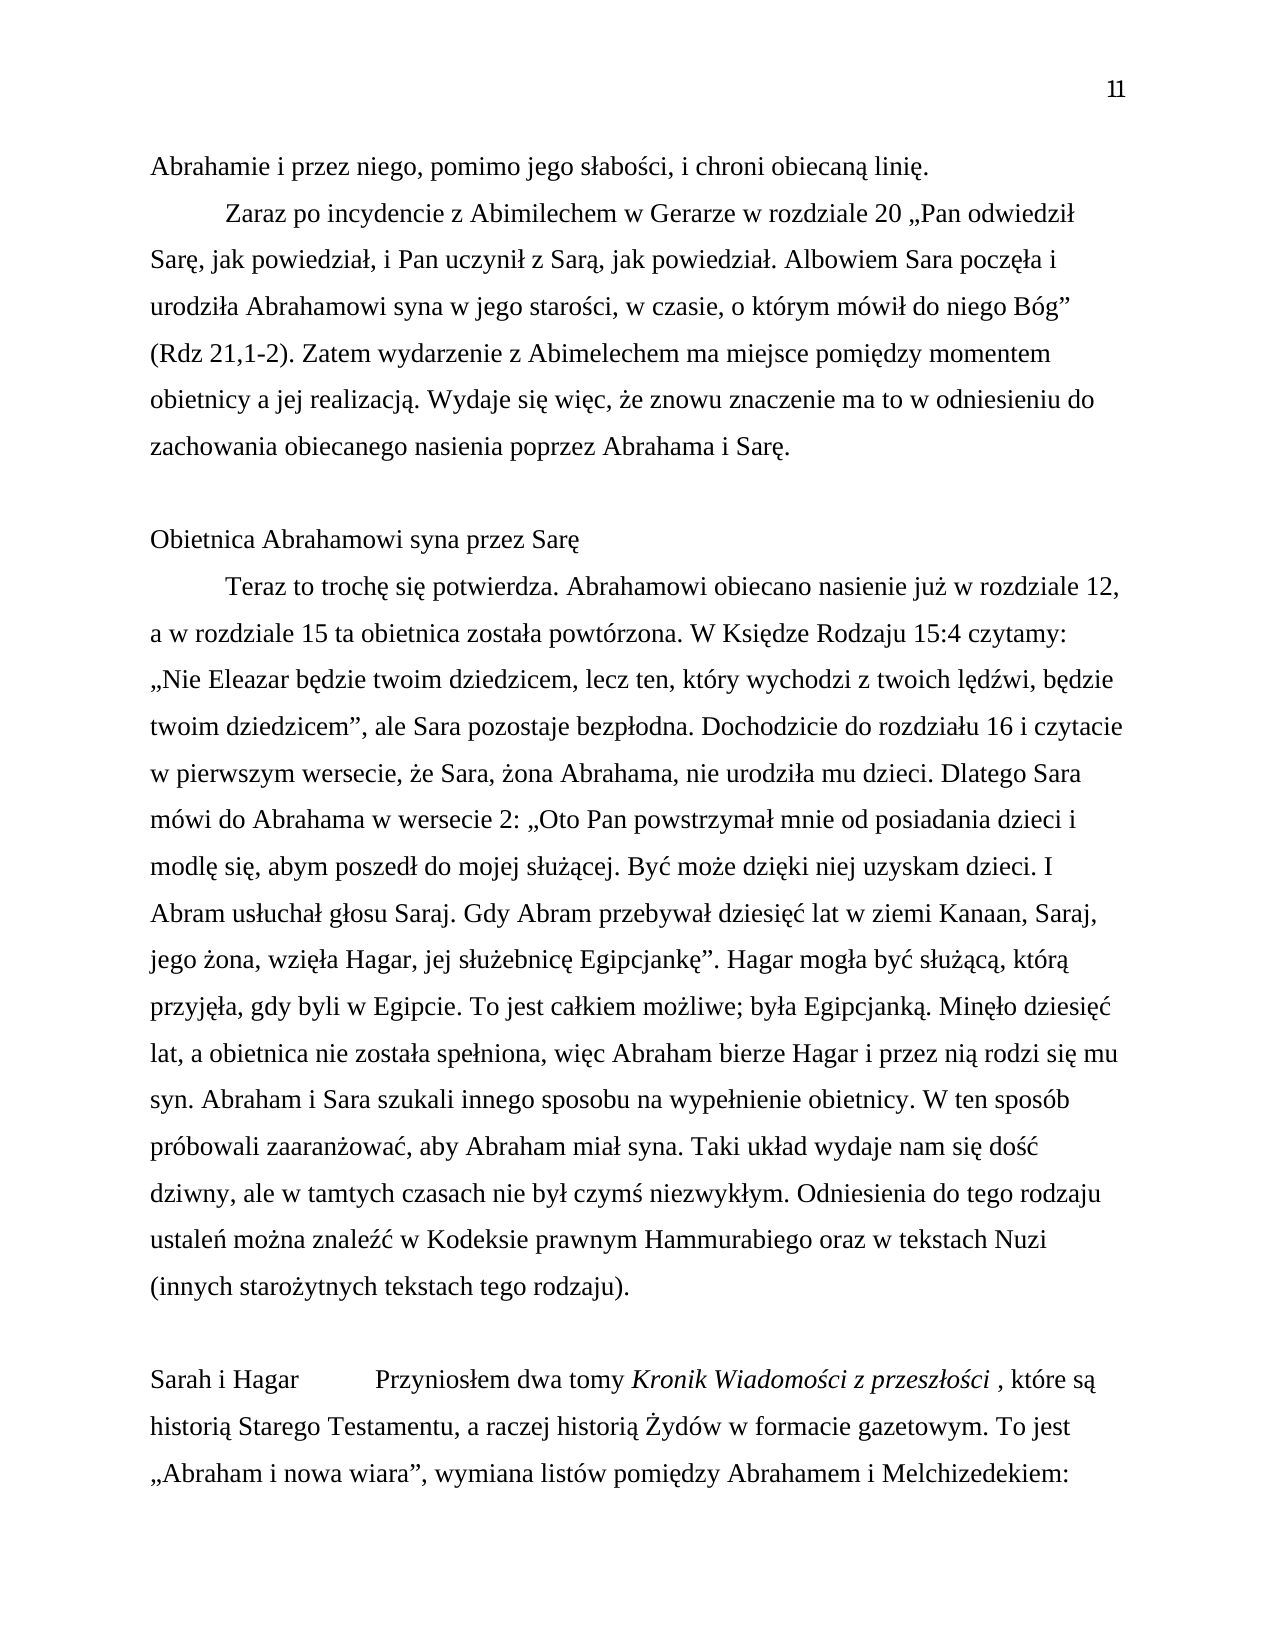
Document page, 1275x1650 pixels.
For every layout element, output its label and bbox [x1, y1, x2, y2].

text [150, 150, 1125, 554]
text [150, 570, 1125, 1488]
